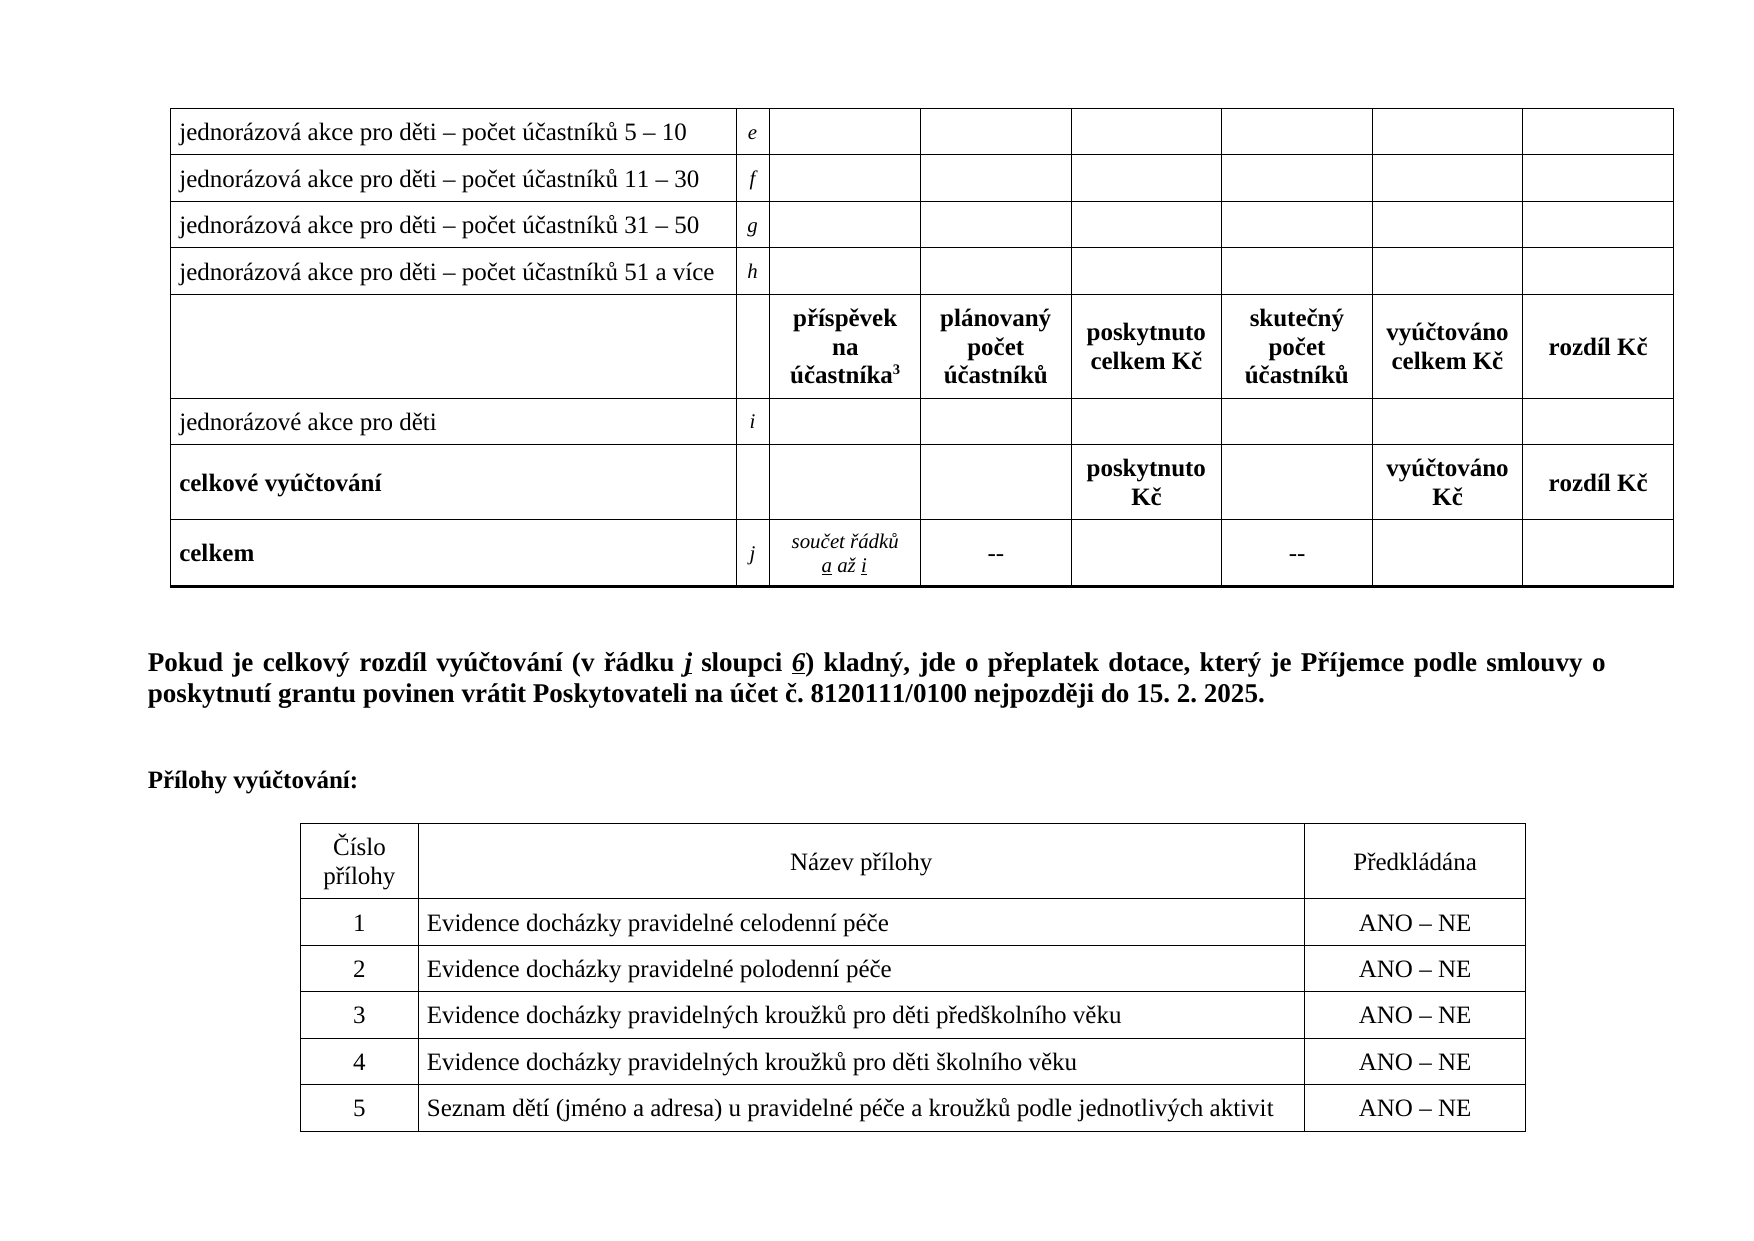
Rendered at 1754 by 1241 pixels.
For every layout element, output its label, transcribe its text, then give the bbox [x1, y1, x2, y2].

table_cell Evidence docházky pravidelné polodenní péče [419, 946, 1304, 991]
table_cell [1222, 109, 1372, 154]
table_cell jednorázová akce pro děti – počet účastníků 51 a více [171, 248, 736, 294]
table_cell [770, 109, 920, 154]
table_cell poskytnuto Kč [1072, 445, 1221, 519]
table_cell [921, 445, 1071, 519]
table_cell [921, 109, 1071, 154]
table_cell [1373, 520, 1522, 585]
table_cell Evidence docházky pravidelných kroužků pro děti školního věku [419, 1039, 1304, 1084]
table_cell [1222, 399, 1372, 444]
table_cell i [737, 399, 769, 444]
table_cell [1373, 248, 1522, 294]
table_cell vyúčtováno Kč [1373, 445, 1522, 519]
table_cell -- [921, 520, 1071, 585]
table_cell poskytnuto celkem Kč [1072, 295, 1221, 398]
table_cell [921, 248, 1071, 294]
table_cell [921, 399, 1071, 444]
table_cell [1523, 399, 1673, 444]
table_cell Evidence docházky pravidelné celodenní péče [419, 899, 1304, 945]
table_cell [1072, 202, 1221, 247]
table_cell [1373, 109, 1522, 154]
table_cell e [737, 109, 769, 154]
table_cell [921, 202, 1071, 247]
table_cell [770, 399, 920, 444]
table_cell [171, 295, 736, 398]
table_cell [1373, 399, 1522, 444]
table_cell [1523, 109, 1673, 154]
table_cell [1072, 109, 1221, 154]
text Přílohy vyúčtování: [148, 766, 1606, 794]
table_header Číslo přílohy [301, 824, 418, 898]
table_cell [1523, 155, 1673, 201]
table_cell h [737, 248, 769, 294]
table_cell rozdíl Kč [1523, 295, 1673, 398]
table_cell jednorázové akce pro děti [171, 399, 736, 444]
table_cell [770, 155, 920, 201]
table_cell Evidence docházky pravidelných kroužků pro děti předškolního věku [419, 992, 1304, 1038]
table_cell jednorázová akce pro děti – počet účastníků 31 – 50 [171, 202, 736, 247]
table_header Předkládána [1305, 824, 1525, 898]
table_cell celkem [171, 520, 736, 585]
table_cell [1072, 155, 1221, 201]
table_cell Seznam dětí (jméno a adresa) u pravidelné péče a kroužků podle jednotlivých aktivit [419, 1085, 1304, 1131]
table_cell [1523, 202, 1673, 247]
table_cell [770, 445, 920, 519]
table_cell [1523, 248, 1673, 294]
table_cell ANO – NE [1305, 1039, 1525, 1084]
table_cell [1222, 155, 1372, 201]
table_cell 5 [301, 1085, 418, 1131]
table_cell skutečný počet účastníků [1222, 295, 1372, 398]
table_cell 2 [301, 946, 418, 991]
table_cell [1072, 248, 1221, 294]
table_cell [1222, 248, 1372, 294]
table_cell [1222, 202, 1372, 247]
table_cell f [737, 155, 769, 201]
table_cell [1373, 202, 1522, 247]
table_cell vyúčtováno celkem Kč [1373, 295, 1522, 398]
table_cell [1373, 155, 1522, 201]
table_cell ANO – NE [1305, 946, 1525, 991]
table_cell 3 [301, 992, 418, 1038]
table_cell g [737, 202, 769, 247]
table_cell 1 [301, 899, 418, 945]
table_cell rozdíl Kč [1523, 445, 1673, 519]
table_cell [737, 445, 769, 519]
table_cell j [737, 520, 769, 585]
table_header Název přílohy [419, 824, 1304, 898]
table_cell [1072, 399, 1221, 444]
table_cell [737, 295, 769, 398]
table_cell [1523, 520, 1673, 585]
table_cell [1222, 445, 1372, 519]
text Pokud je celkový rozdíl vyúčtování (v řádku j sloupci 6) kladný, jde o přeplatek dotace, který je Příjemce podle smlouvy o poskytnutí grantu povinen vrátit Poskytovateli na účet č. 8120111/0100 nejpozději do 15. 2. 2025. [148, 646, 1606, 708]
table_cell [1072, 520, 1221, 585]
table_cell plánovaný počet účastníků [921, 295, 1071, 398]
table_cell -- [1222, 520, 1372, 585]
table_cell [921, 155, 1071, 201]
table_cell příspěvek na účastníka3 [770, 295, 920, 398]
table_cell součet řádků a až i [770, 520, 920, 585]
table_cell jednorázová akce pro děti – počet účastníků 11 – 30 [171, 155, 736, 201]
table_cell jednorázová akce pro děti – počet účastníků 5 – 10 [171, 109, 736, 154]
table_cell [770, 248, 920, 294]
table_cell ANO – NE [1305, 1085, 1525, 1131]
table_cell celkové vyúčtování [171, 445, 736, 519]
table_cell 4 [301, 1039, 418, 1084]
table_cell ANO – NE [1305, 899, 1525, 945]
table_cell ANO – NE [1305, 992, 1525, 1038]
table_cell [770, 202, 920, 247]
